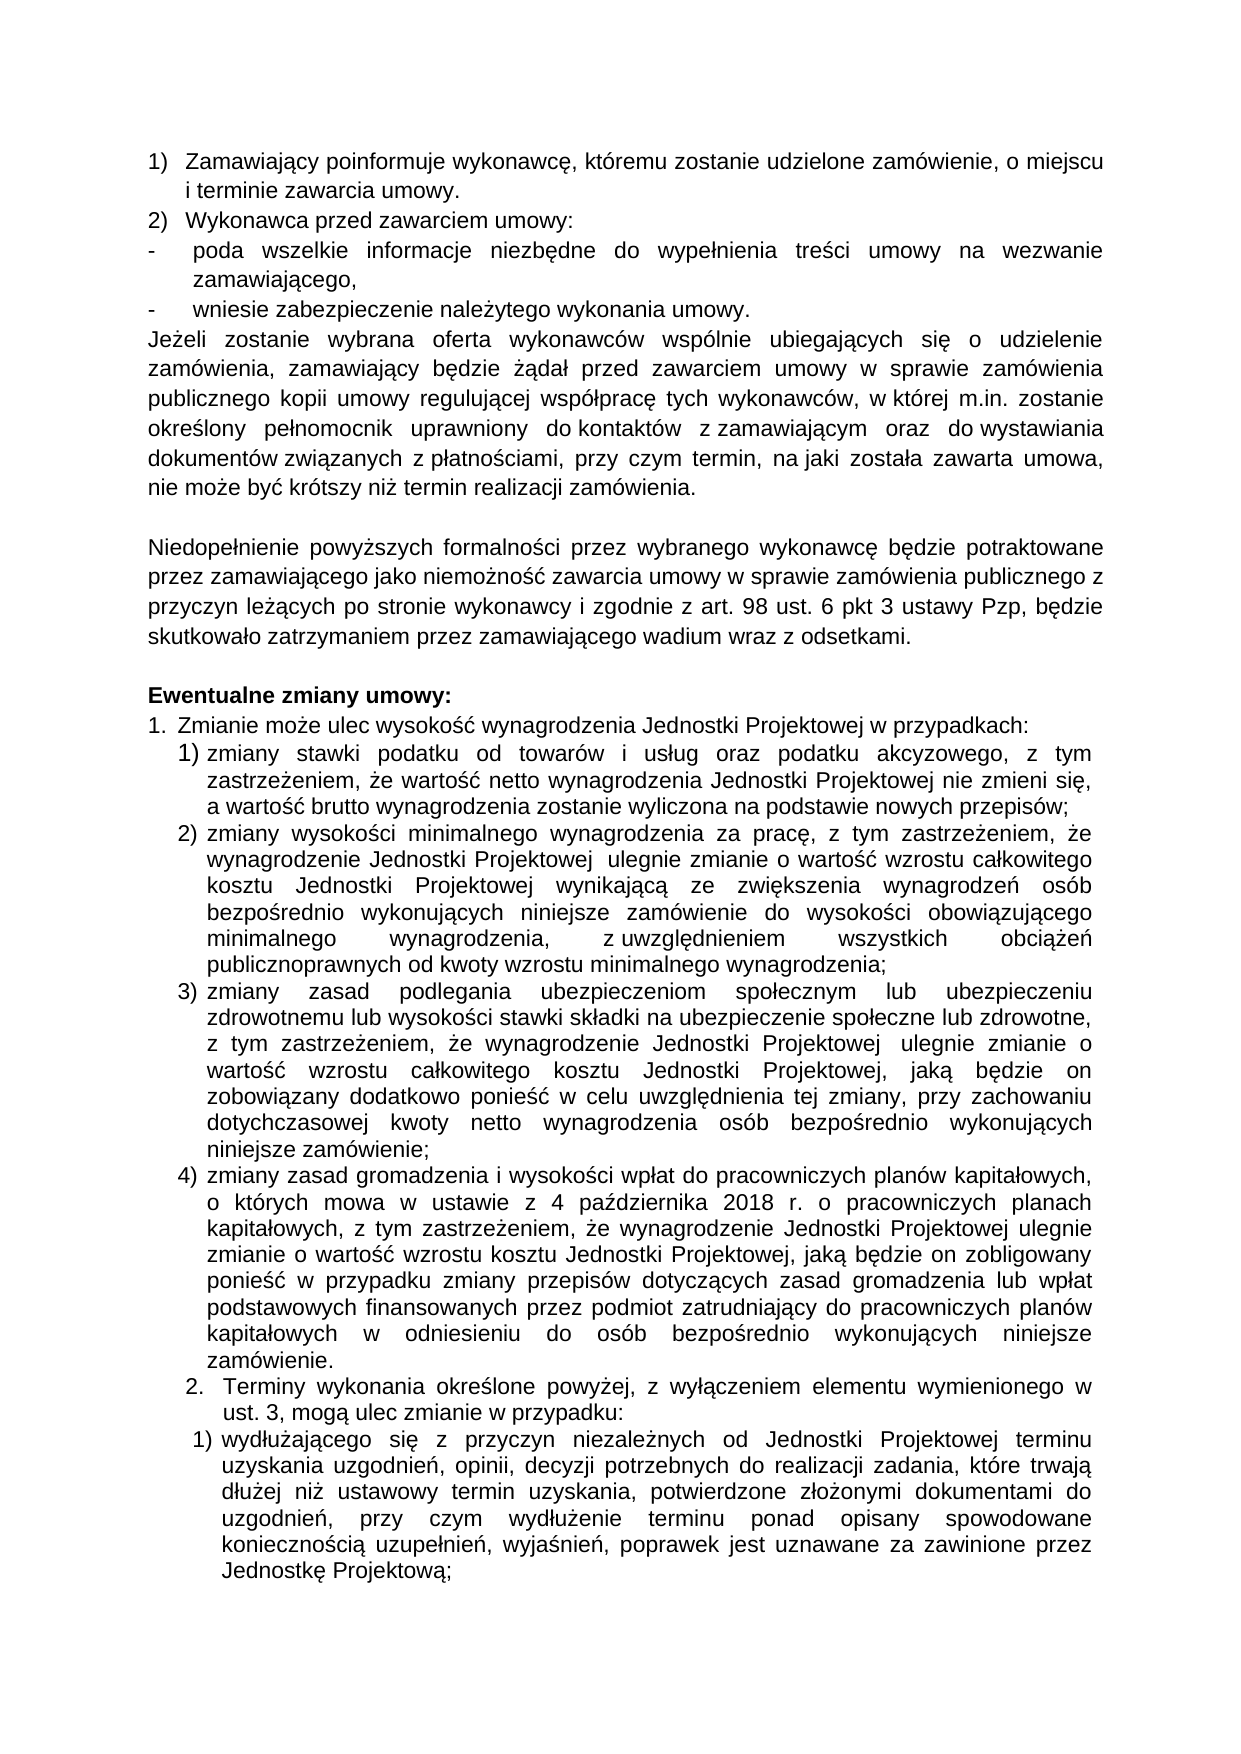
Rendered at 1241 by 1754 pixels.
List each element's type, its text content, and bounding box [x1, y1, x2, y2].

text Jeżeli zostanie wybrana oferta wykonawców wspólnie ubiegających się o udzielenie zamówienia, zamawiający będzie żądał przed zawarciem umowy w sprawie zamówienia publicznego kopii umowy regulującej współpracę tych wykonawców, w której m.in. zostanie określony pełnomocnik uprawniony do kontaktów z zamawiającym oraz do wystawiania dokumentów związanych z płatnościami, przy czym termin, na jaki została zawarta umowa, nie może być krótszy niż termin realizacji zamówienia. [148, 326, 1104, 501]
list zmiany stawki podatku od towarów i usług oraz podatku akcyzowego, z tym zastrzeżeniem, że wartość netto wynagrodzenia Jednostki Projektowej nie zmieni się, a wartość brutto wynagrodzenia zostanie wyliczona na podstawie nowych przepisów; [177, 738, 1093, 819]
list wniesie zabezpieczenie należytego wykonania umowy. [148, 296, 1104, 322]
text Ewentualne zmiany umowy: [148, 682, 1093, 708]
list wydłużającego się z przyczyn niezależnych od Jednostki Projektowej terminu uzyskania uzgodnień, opinii, decyzji potrzebnych do realizacji zadania, które trwają dłużej niż ustawowy termin uzyskania, potwierdzone złożonymi dokumentami do uzgodnień, przy czym wydłużenie terminu ponad opisany spowodowane koniecznością uzupełnień, wyjaśnień, poprawek jest uznawane za zawinione przez Jednostkę Projektową; [192, 1426, 1093, 1584]
list Terminy wykonania określone powyżej, z wyłączeniem elementu wymienionego w ust. 3, mogą ulec zmianie w przypadku: [185, 1373, 1093, 1426]
list zmiany zasad podlegania ubezpieczeniom społecznym lub ubezpieczeniu zdrowotnemu lub wysokości stawki składki na ubezpieczenie społeczne lub zdrowotne, z tym zastrzeżeniem, że wynagrodzenie Jednostki Projektowej ulegnie zmianie o wartość wzrostu całkowitego kosztu Jednostki Projektowej, jaką będzie on zobowiązany dodatkowo ponieść w celu uwzględnienia tej zmiany, przy zachowaniu dotychczasowej kwoty netto wynagrodzenia osób bezpośrednio wykonujących niniejsze zamówienie; [177, 978, 1093, 1162]
list Zmianie może ulec wysokość wynagrodzenia Jednostki Projektowej w przypadkach: [148, 712, 1093, 738]
list Zamawiający poinformuje wykonawcę, któremu zostanie udzielone zamówienie, o miejscu i terminie zawarcia umowy. [148, 148, 1104, 204]
list Wykonawca przed zawarciem umowy: [148, 207, 1104, 233]
list poda wszelkie informacje niezbędne do wypełnienia treści umowy na wezwanie zamawiającego, [148, 237, 1104, 293]
list zmiany wysokości minimalnego wynagrodzenia za pracę, z tym zastrzeżeniem, że wynagrodzenie Jednostki Projektowej ulegnie zmianie o wartość wzrostu całkowitego kosztu Jednostki Projektowej wynikającą ze zwiększenia wynagrodzeń osób bezpośrednio wykonujących niniejsze zamówienie do wysokości obowiązującego minimalnego wynagrodzenia, z uwzględnieniem wszystkich obciążeń publicznoprawnych od kwoty wzrostu minimalnego wynagrodzenia; [177, 819, 1093, 978]
text Niedopełnienie powyższych formalności przez wybranego wykonawcę będzie potraktowane przez zamawiającego jako niemożność zawarcia umowy w sprawie zamówienia publicznego z przyczyn leżących po stronie wykonawcy i zgodnie z art. 98 ust. 6 pkt 3 ustawy Pzp, będzie skutkowało zatrzymaniem przez zamawiającego wadium wraz z odsetkami. [148, 533, 1104, 649]
list zmiany zasad gromadzenia i wysokości wpłat do pracowniczych planów kapitałowych, o których mowa w ustawie z 4 października 2018 r. o pracowniczych planach kapitałowych, z tym zastrzeżeniem, że wynagrodzenie Jednostki Projektowej ulegnie zmianie o wartość wzrostu kosztu Jednostki Projektowej, jaką będzie on zobligowany ponieść w przypadku zmiany przepisów dotyczących zasad gromadzenia lub wpłat podstawowych finansowanych przez podmiot zatrudniający do pracowniczych planów kapitałowych w odniesieniu do osób bezpośrednio wykonujących niniejsze zamówienie. [177, 1162, 1093, 1373]
